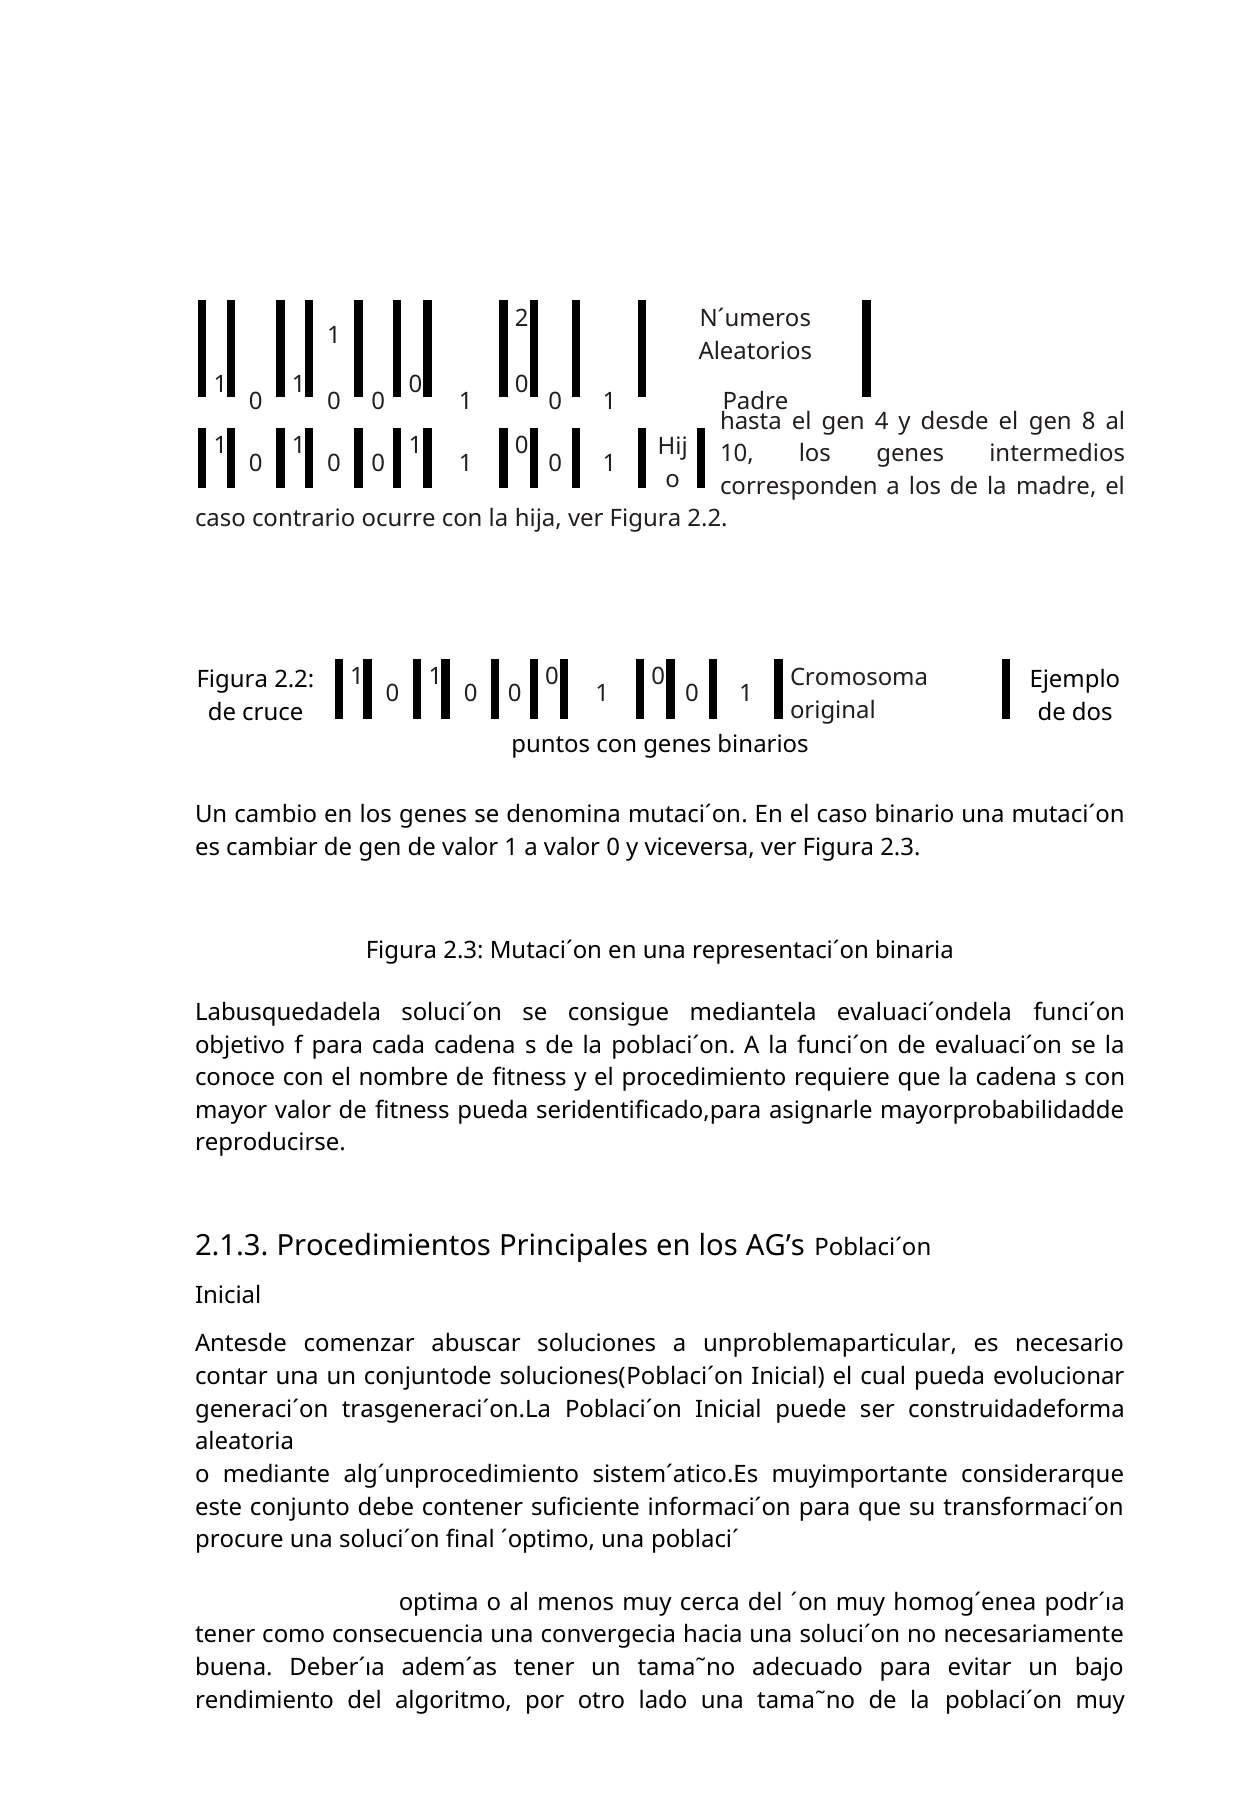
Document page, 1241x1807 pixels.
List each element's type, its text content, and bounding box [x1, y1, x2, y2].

text Antesde comenzar abuscar soluciones a unproblemaparticular, es necesario contar una un conjuntode soluciones(Poblaci´on Inicial) el cual pueda evolucionar generaci´on trasgeneraci´on.La Poblaci´on Inicial puede ser construidadeforma aleatoria [195, 1326, 1125, 1457]
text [195, 403, 1125, 534]
text Labusquedadela soluci´on se consigue mediantela evaluaci´ondela funci´on objetivo f para cada cadena s de la poblaci´on. A la funci´on de evaluaci´on se la conoce con el nombre de ﬁtness y el procedimiento requiere que la cadena s con mayor valor de ﬁtness pueda seridentiﬁcado,para asignarle mayorprobabilidadde reproducirse. [195, 995, 1125, 1158]
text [195, 1585, 1125, 1715]
text Figura 2.3: Mutaci´on en una representaci´on binaria [195, 933, 1125, 966]
text 2.1.3. Procedimientos Principales en los AG’s Poblaci´on Inicial [195, 1218, 931, 1311]
text Un cambio en los genes se denomina mutaci´on. En el caso binario una mutaci´on es cambiar de gen de valor 1 a valor 0 y viceversa, ver Figura 2.3. [195, 797, 1125, 862]
text o mediante alg´unprocedimiento sistem´atico.Es muyimportante considerarque este conjunto debe contener suﬁciente informaci´on para que su transformaci´on procure una soluci´on ﬁnal ´optimo, una poblaci´ [195, 1457, 1125, 1554]
text Figura 2.2: Ejemplo de cruce de dos puntos con genes binarios [195, 662, 1125, 760]
